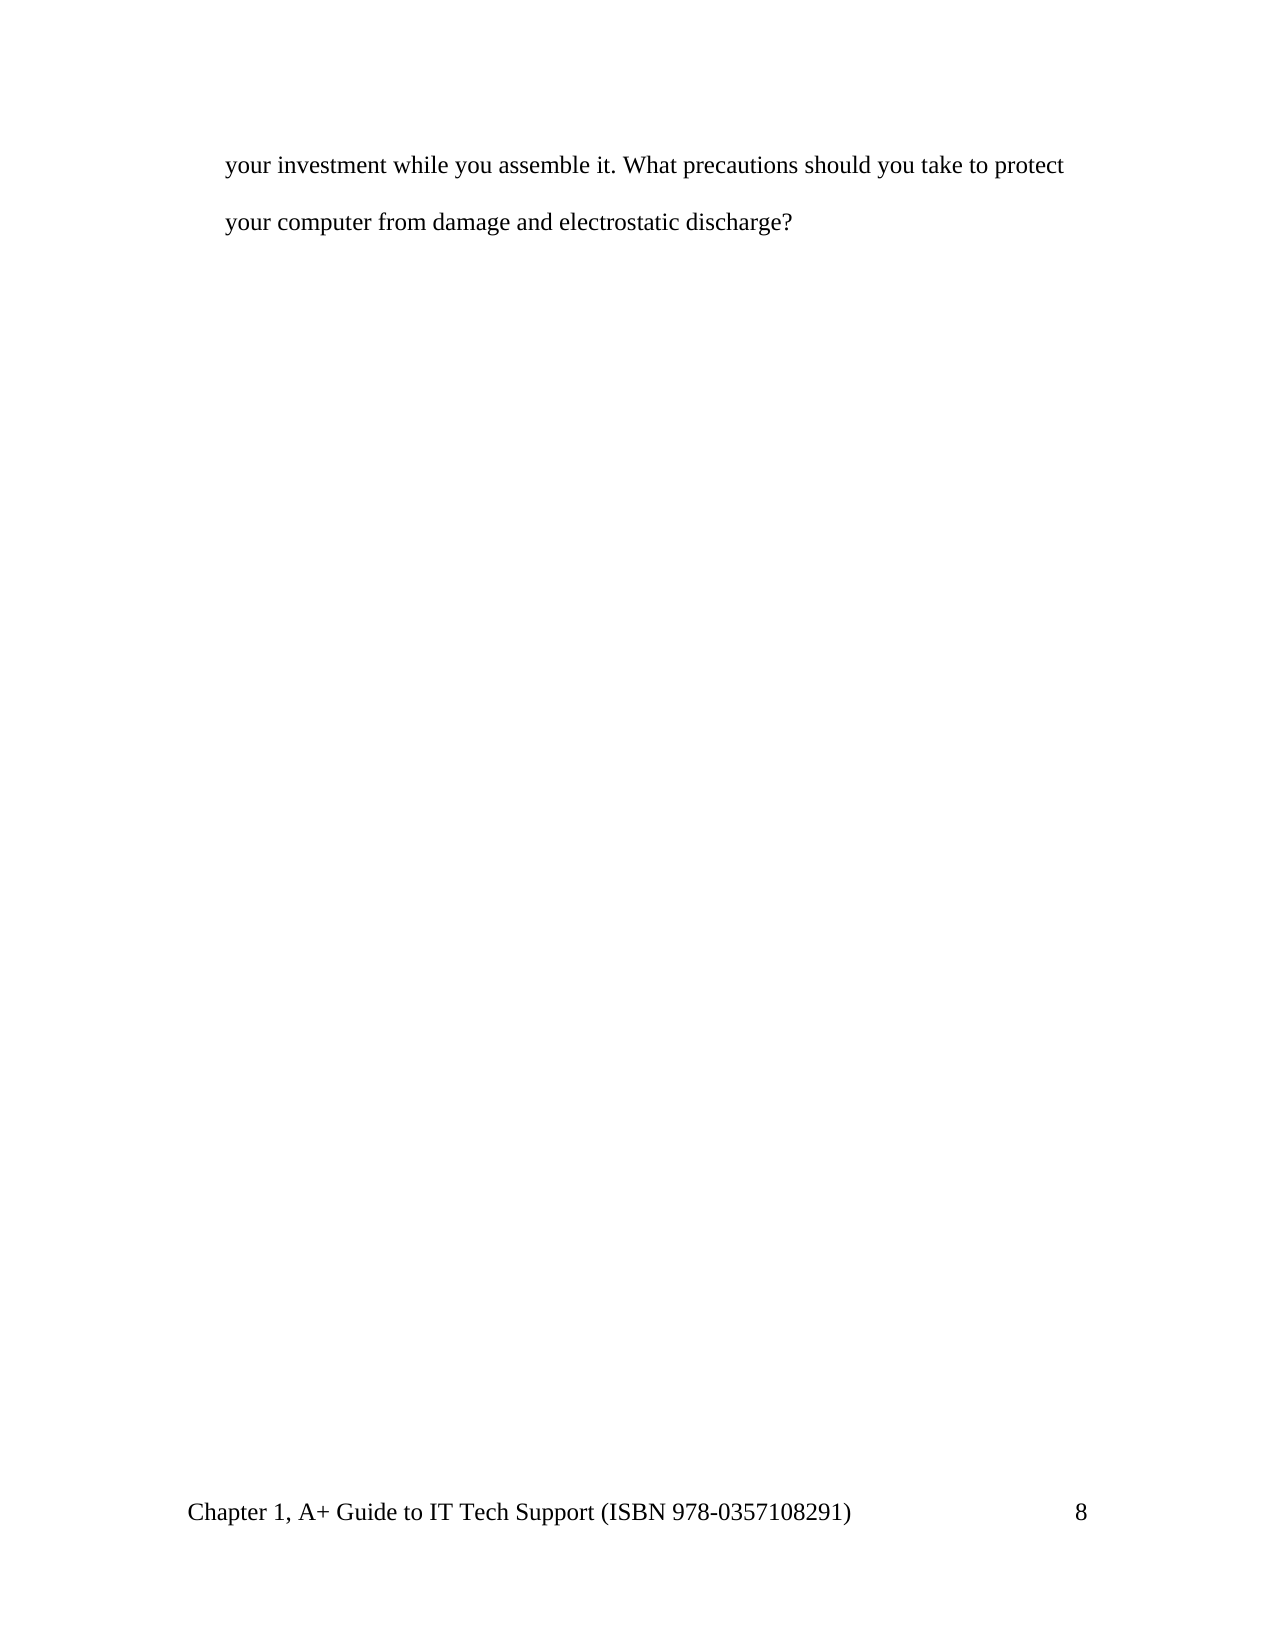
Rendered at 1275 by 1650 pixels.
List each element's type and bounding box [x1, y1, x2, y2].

list [187, 150, 1087, 236]
